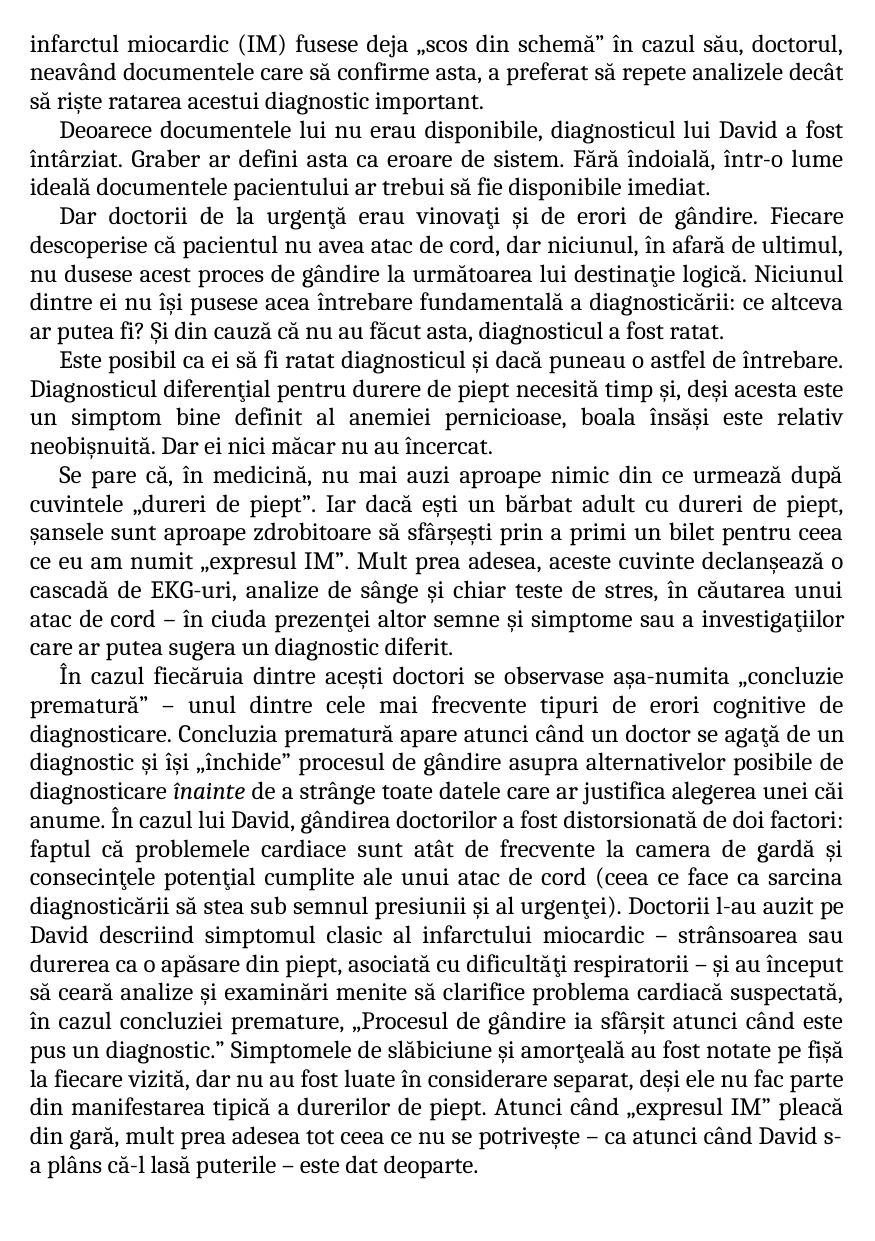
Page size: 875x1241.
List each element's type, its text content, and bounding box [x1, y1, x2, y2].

text Este posibil ca ei să fi ratat diagnosticul şi dacă puneau o astfel de întrebare. Diagnosticul diferenţial pentru durere de piept necesită timp şi, deşi acesta este un simptom bine definit al anemiei pernicioase, boala însăşi este relativ neobişnuită. Dar ei nici măcar nu au încercat. [29, 346, 844, 461]
text Dar doctorii de la urgenţă erau vinovaţi şi de erori de gândire. Fiecare descoperise că pacientul nu avea atac de cord, dar niciunul, în afară de ultimul, nu dusese acest proces de gândire la următoarea lui destinaţie logică. Niciunul dintre ei nu îşi pusese acea întrebare fundamentală a diagnosticării: ce altceva ar putea fi? Şi din cauză că nu au făcut asta, diagnosticul a fost ratat. [29, 202, 844, 346]
text În cazul fiecăruia dintre aceşti doctori se observase aşa-numita „concluzie prematură” – unul dintre cele mai frecvente tipuri de erori cognitive de diagnosticare. Concluzia prematură apare atunci când un doctor se agaţă de un diagnostic şi îşi „închide” procesul de gândire asupra alternativelor posibile de diagnosticare înainte de a strânge toate datele care ar justifica alegerea unei căi anume. În cazul lui David, gândirea doctorilor a fost distorsionată de doi factori: faptul că problemele cardiace sunt atât de frecvente la camera de gardă şi consecinţele potenţial cumplite ale unui atac de cord (ceea ce face ca sarcina diagnosticării să stea sub semnul presiunii şi al urgenţei). Doctorii l-au auzit pe David descriind simptomul clasic al infarctului miocardic – strânsoarea sau durerea ca o apăsare din piept, asociată cu dificultăţi respiratorii – şi au început să ceară analize şi examinări menite să clarifice problema cardiacă suspectată, în cazul concluziei premature, „Procesul de gândire ia sfârşit atunci când este pus un diagnostic.” Simptomele de slăbiciune şi amorţeală au fost notate pe fişă la fiecare vizită, dar nu au fost luate în considerare separat, deşi ele nu fac parte din manifestarea tipică a durerilor de piept. Atunci când „expresul IM” pleacă din gară, mult prea adesea tot ceea ce nu se potriveşte – ca atunci când David s-a plâns că-l lasă puterile – este dat deoparte. [29, 662, 844, 1179]
text Se pare că, în medicină, nu mai auzi aproape nimic din ce urmează după cuvintele „dureri de piept”. Iar dacă eşti un bărbat adult cu dureri de piept, şansele sunt aproape zdrobitoare să sfârşeşti prin a primi un bilet pentru ceea ce eu am numit „expresul IM”. Mult prea adesea, aceste cuvinte declanşează o cascadă de EKG-uri, analize de sânge şi chiar teste de stres, în căutarea unui atac de cord – în ciuda prezenţei altor semne şi simptome sau a investigaţiilor care ar putea sugera un diagnostic diferit. [29, 461, 844, 662]
text Deoarece documentele lui nu erau disponibile, diagnosticul lui David a fost întârziat. Graber ar defini asta ca eroare de sistem. Fără îndoială, într-o lume ideală documentele pacientului ar trebui să fie disponibile imediat. [29, 116, 844, 202]
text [29, 29, 844, 116]
